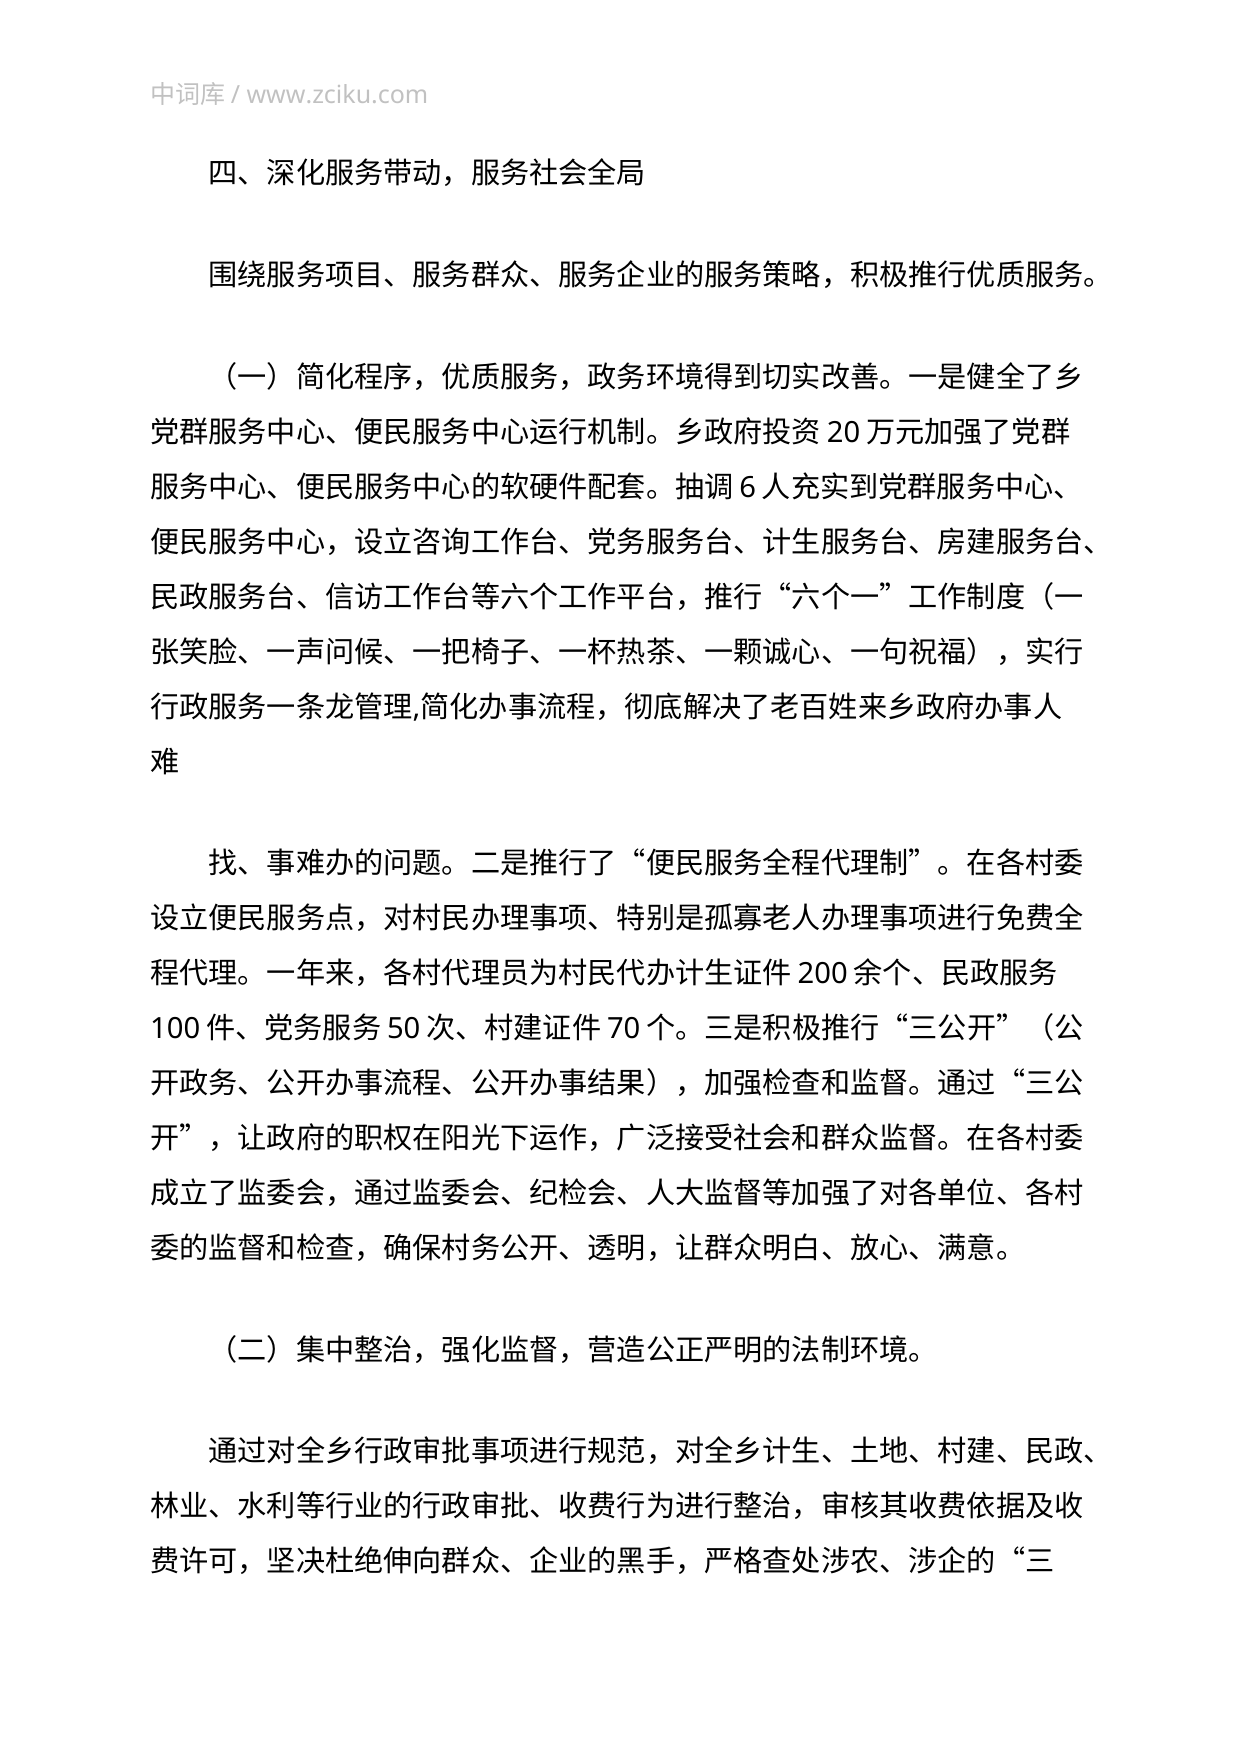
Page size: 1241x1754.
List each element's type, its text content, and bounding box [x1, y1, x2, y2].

text （二）集中整治，强化监督，营造公正严明的法制环境。 [150, 1326, 1090, 1368]
text 四、深化服务带动，服务社会全局 [150, 150, 1090, 192]
text （一）简化程序，优质服务，政务环境得到切实改善。一是健全了乡党群服务中心、便民服务中心运行机制。乡政府投资20万元加强了党群服务中心、便民服务中心的软硬件配套。抽调6人充实到党群服务中心、便民服务中心，设立咨询工作台、党务服务台、计生服务台、房建服务台、民政服务台、信访工作台等六个工作平台，推行“六个一”工作制度（一张笑脸、一声问候、一把椅子、一杯热茶、一颗诚心、一句祝福），实行行政服务一条龙管理,简化办事流程，彻底解决了老百姓来乡政府办事人难 [150, 353, 1090, 780]
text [150, 1428, 1090, 1580]
text 找、事难办的问题。二是推行了“便民服务全程代理制”。在各村委设立便民服务点，对村民办理事项、特别是孤寡老人办理事项进行免费全程代理。一年来，各村代理员为村民代办计生证件200余个、民政服务100件、党务服务50次、村建证件70个。三是积极推行“三公开”（公开政务、公开办事流程、公开办事结果），加强检查和监督。通过“三公开”，让政府的职权在阳光下运作，广泛接受社会和群众监督。在各村委成立了监委会，通过监委会、纪检会、人大监督等加强了对各单位、各村委的监督和检查，确保村务公开、透明，让群众明白、放心、满意。 [150, 840, 1090, 1267]
text 围绕服务项目、服务群众、服务企业的服务策略，积极推行优质服务。 [150, 252, 1090, 294]
